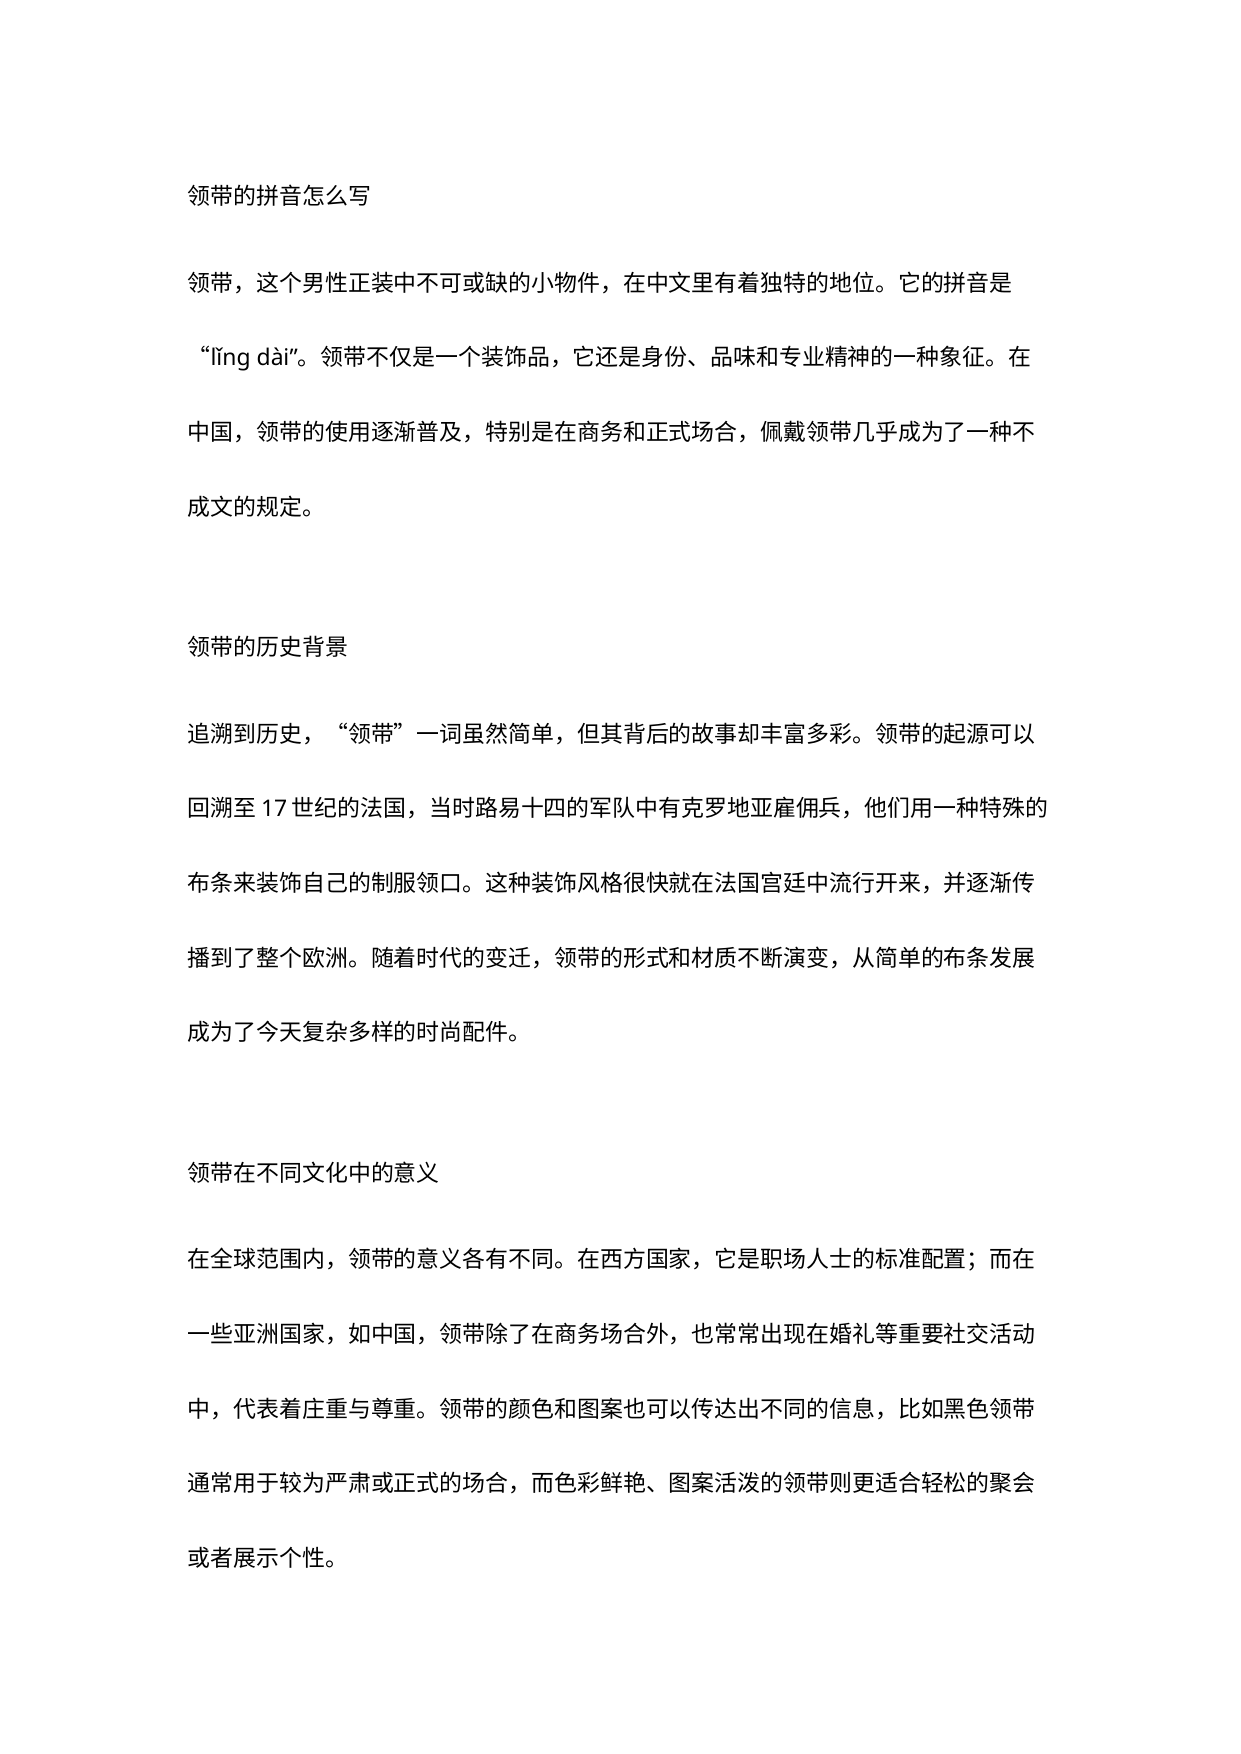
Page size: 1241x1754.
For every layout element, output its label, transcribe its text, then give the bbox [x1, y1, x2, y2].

text 领带在不同文化中的意义 [187, 1139, 1053, 1204]
text 追溯到历史，“领带”一词虽然简单，但其背后的故事却丰富多彩。领带的起源可以回溯至17世纪的法国，当时路易十四的军队中有克罗地亚雇佣兵，他们用一种特殊的布条来装饰自己的制服领口。这种装饰风格很快就在法国宫廷中流行开来，并逐渐传播到了整个欧洲。随着时代的变迁，领带的形式和材质不断演变，从简单的布条发展成为了今天复杂多样的时尚配件。 [187, 699, 1053, 1063]
text 领带的拼音怎么写 [187, 162, 1053, 227]
text 领带的历史背景 [187, 613, 1053, 678]
text 在全球范围内，领带的意义各有不同。在西方国家，它是职场人士的标准配置；而在一些亚洲国家，如中国，领带除了在商务场合外，也常常出现在婚礼等重要社交活动中，代表着庄重与尊重。领带的颜色和图案也可以传达出不同的信息，比如黑色领带通常用于较为严肃或正式的场合，而色彩鲜艳、图案活泼的领带则更适合轻松的聚会或者展示个性。 [187, 1225, 1053, 1589]
text 领带，这个男性正装中不可或缺的小物件，在中文里有着独特的地位。它的拼音是“lǐng dài”。领带不仅是一个装饰品，它还是身份、品味和专业精神的一种象征。在中国，领带的使用逐渐普及，特别是在商务和正式场合，佩戴领带几乎成为了一种不成文的规定。 [187, 248, 1053, 538]
